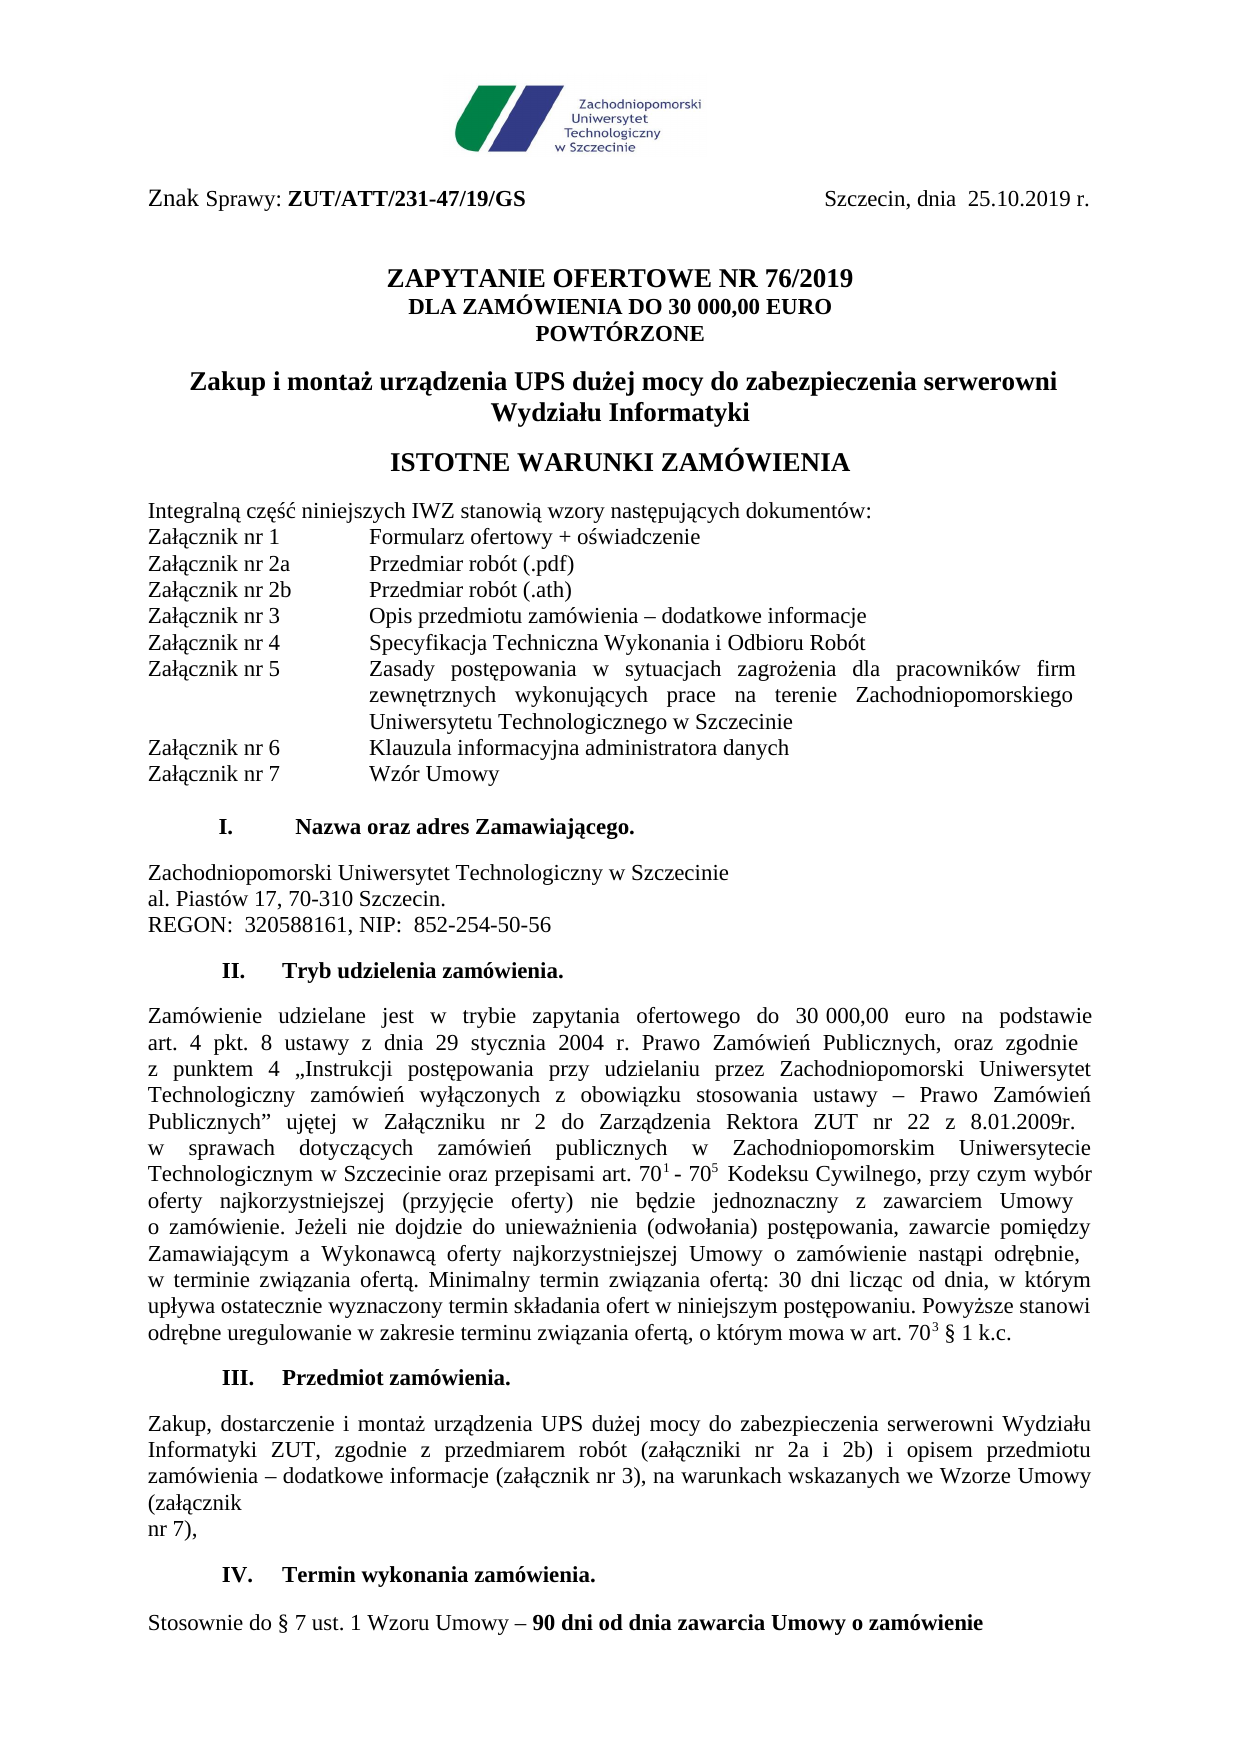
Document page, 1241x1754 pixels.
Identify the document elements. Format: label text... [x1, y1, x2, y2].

text al. Piastów 17, 70-310 Szczecin. [148, 885, 1092, 911]
text Zamówienie udzielane jest w trybie zapytania ofertowego do 30 000,00 euro na podstawie art. 4 pkt. 8 ustawy z dnia 29 stycznia 2004 r. Prawo Zamówień Publicznych, oraz zgodnie z punktem 4 „Instrukcji postępowania przy udzielaniu przez Zachodniopomorski Uniwersytet Technologiczny zamówień wyłączonych z obowiązku stosowania ustawy – Prawo Zamówień Publicznych” ujętej w Załączniku nr 2 do Zarządzenia Rektora ZUT nr 22 z 8.01.2009r. w sprawach dotyczących zamówień publicznych w Zachodniopomorskim Uniwersytecie Technologicznym w Szczecinie oraz przepisami art. 701 - 705 Kodeksu Cywilnego, przy czym wybór oferty najkorzystniejszej (przyjęcie oferty) nie będzie jednoznaczny z zawarciem Umowy o zamówienie. Jeżeli nie dojdzie do unieważnienia (odwołania) postępowania, zawarcie pomiędzy Zamawiającym a Wykonawcą oferty najkorzystniejszej Umowy o zamówienie nastąpi odrębnie, w terminie związania ofertą. Minimalny termin związania ofertą: 30 dni licząc od dnia, w którym upływa ostatecznie wyznaczony termin składania ofert w niniejszym postępowaniu. Powyższe stanowi odrębne uregulowanie w zakresie terminu związania ofertą, o którym mowa w art. 703 § 1 k.c. [148, 1002, 1092, 1345]
text POWTÓRZONE [148, 319, 1092, 346]
text ZAPYTANIE OFERTOWE NR 76/2019 [148, 262, 1092, 293]
text Załącznik nr 6 Klauzula informacyjna administratora danych [148, 734, 1092, 760]
text Załącznik nr 2b Przedmiar robót (.ath) [148, 576, 1092, 602]
list Przedmiot zamówienia. [222, 1364, 1092, 1391]
text Znak Sprawy: ZUT/ATT/231-47/19/GS Szczecin, dnia 25.10.2019 r. [148, 183, 1092, 212]
list Termin wykonania zamówienia. [222, 1561, 1092, 1587]
text ISTOTNE WARUNKI ZAMÓWIENIA [148, 447, 1092, 478]
text I. Nazwa oraz adres Zamawiającego. [207, 813, 1092, 839]
text REGON: 320588161, NIP: 852-254-50-56 [148, 911, 1092, 938]
text DLA ZAMÓWIENIA DO 30 000,00 EURO [148, 293, 1092, 319]
text Załącznik nr 5 Zasady postępowania w sytuacjach zagrożenia dla pracowników firm zewnętrznych wykonujących prace na terenie Zachodniopomorskiego Uniwersytetu Technologicznego w Szczecinie [148, 655, 1092, 734]
text Zakup i montaż urządzenia UPS dużej mocy do zabezpieczenia serwerowni Wydziału Informatyki [148, 365, 1092, 427]
text Załącznik nr 1 Formularz ofertowy + oświadczenie [148, 523, 1092, 549]
text Załącznik nr 7 Wzór Umowy [148, 760, 1092, 787]
text Załącznik nr 3 Opis przedmiotu zamówienia – dodatkowe informacje [148, 602, 1092, 629]
list Tryb udzielenia zamówienia. [222, 957, 1092, 983]
text Załącznik nr 2a Przedmiar robót (.pdf) [148, 549, 1092, 576]
text Integralną część niniejszych IWZ stanowią wzory następujących dokumentów: [148, 497, 1092, 523]
text Zachodniopomorski Uniwersytet Technologiczny w Szczecinie [148, 859, 1092, 885]
text Załącznik nr 4 Specyfikacja Techniczna Wykonania i Odbioru Robót [148, 629, 1092, 655]
text Stosownie do § 7 ust. 1 Wzoru Umowy – 90 dni od dnia zawarcia Umowy o zamówienie [148, 1608, 1092, 1635]
text Zakup, dostarczenie i montaż urządzenia UPS dużej mocy do zabezpieczenia serwerowni Wydziału Informatyki ZUT, zgodnie z przedmiarem robót (załączniki nr 2a i 2b) i opisem przedmiotu zamówienia – dodatkowe informacje (załącznik nr 3), na warunkach wskazanych we Wzorze Umowy (załącznik nr 7), [148, 1410, 1092, 1541]
picture [442, 73, 707, 157]
